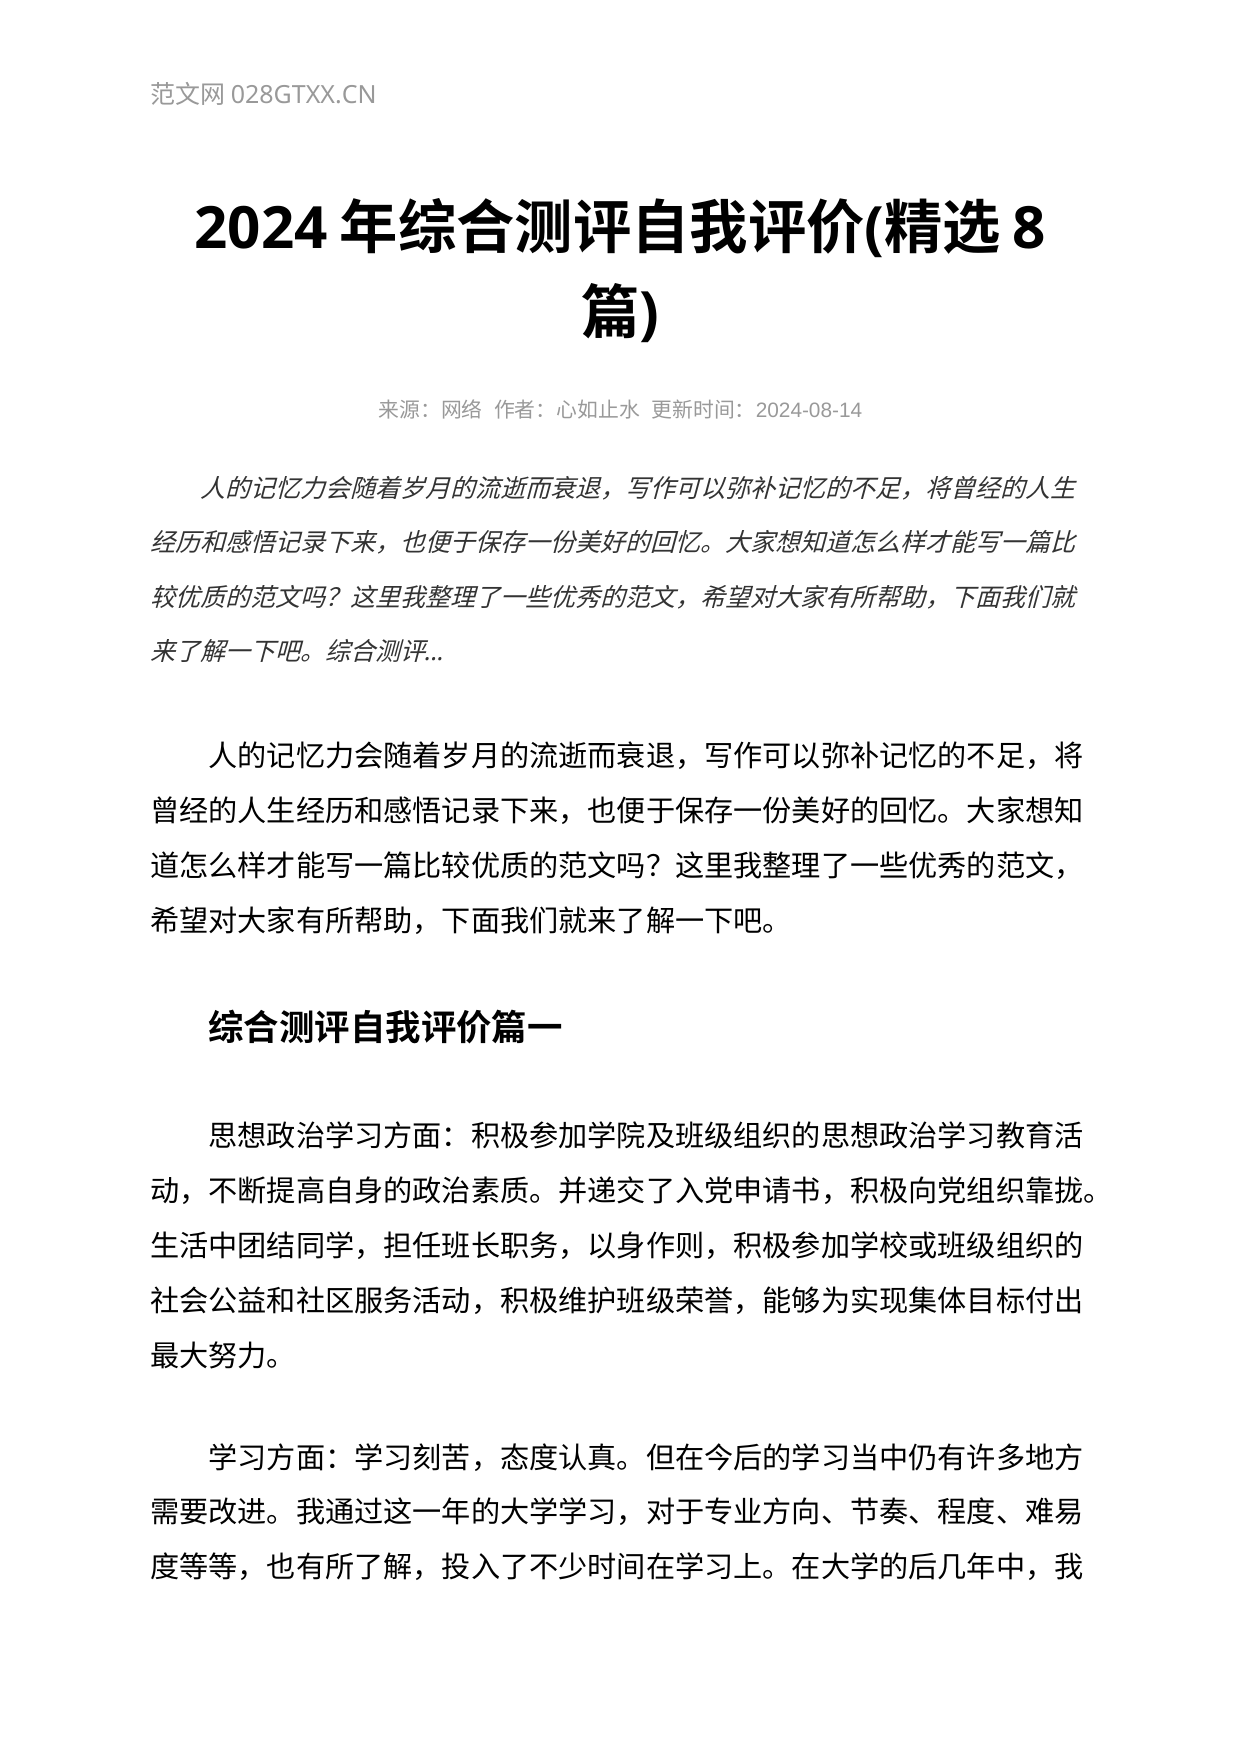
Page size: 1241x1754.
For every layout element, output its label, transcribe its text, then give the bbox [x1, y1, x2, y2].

text 人的记忆力会随着岁月的流逝而衰退，写作可以弥补记忆的不足，将曾经的人生经历和感悟记录下来，也便于保存一份美好的回忆。大家想知道怎么样才能写一篇比较优质的范文吗？这里我整理了一些优秀的范文，希望对大家有所帮助，下面我们就来了解一下吧。 [150, 733, 1090, 940]
text 综合测评自我评价篇一 [150, 999, 1090, 1051]
text 思想政治学习方面：积极参加学院及班级组织的思想政治学习教育活动，不断提高自身的政治素质。并递交了入党申请书，积极向党组织靠拢。生活中团结同学，担任班长职务，以身作则，积极参加学校或班级组织的社会公益和社区服务活动，积极维护班级荣誉，能够为实现集体目标付出最大努力。 [150, 1113, 1090, 1375]
text 来源：网络 作者：心如止水 更新时间：2024-08-14 [150, 398, 1090, 422]
text 人的记忆力会随着岁月的流逝而衰退，写作可以弥补记忆的不足，将曾经的人生经历和感悟记录下来，也便于保存一份美好的回忆。大家想知道怎么样才能写一篇比较优质的范文吗？这里我整理了一些优秀的范文，希望对大家有所帮助，下面我们就来了解一下吧。综合测评... [150, 468, 1090, 668]
subtitle 2024年综合测评自我评价(精选8篇) [150, 181, 1090, 351]
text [150, 1434, 1090, 1586]
